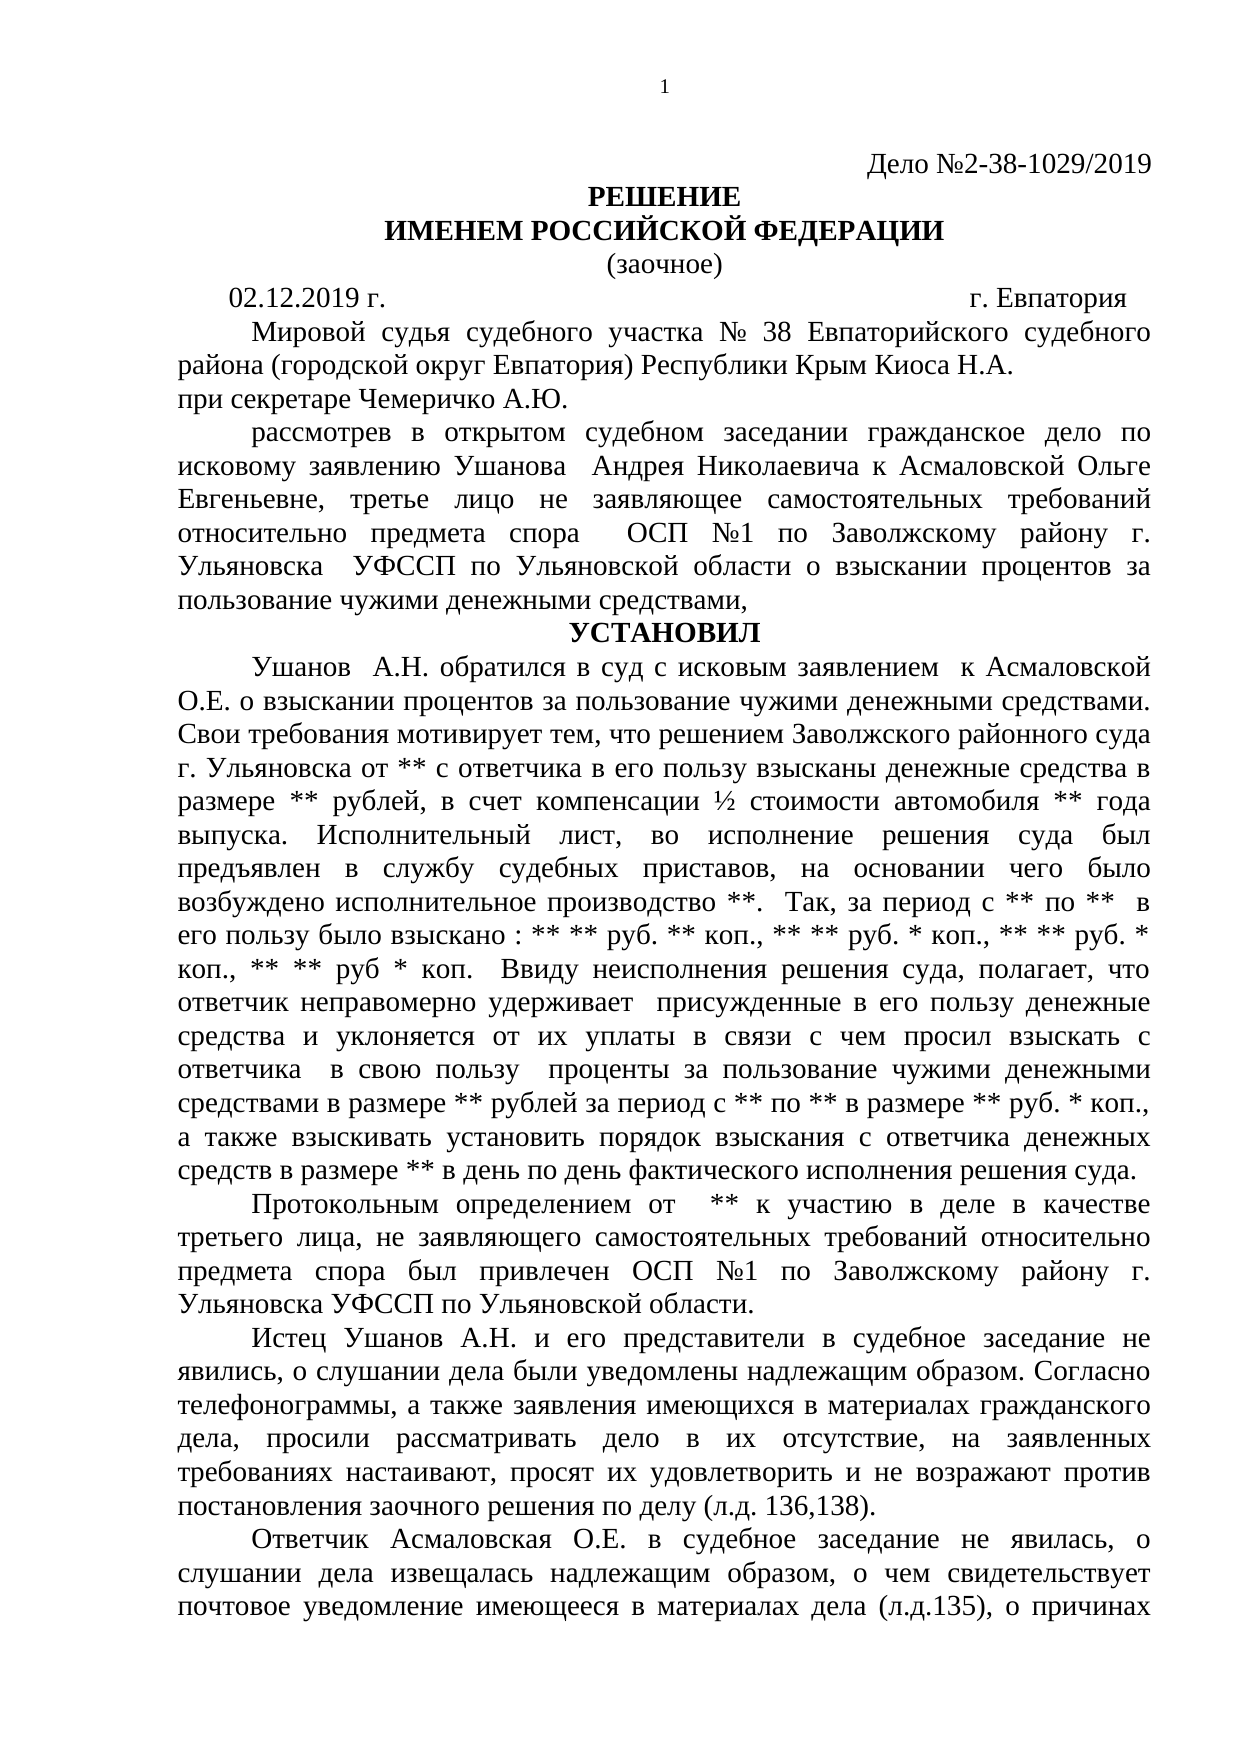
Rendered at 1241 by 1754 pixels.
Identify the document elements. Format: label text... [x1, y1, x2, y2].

text Мировой судья судебного участка № 38 Евпаторийского судебного района (городской округ Евпатория) Республики Крым Киоса Н.А. [177, 314, 1152, 381]
text 02.12.2019 г. г. Евпатория [177, 280, 1152, 314]
text ИМЕНЕМ РОССИЙСКОЙ ФЕДЕРАЦИИ [177, 213, 1152, 247]
text Ушанов А.Н. обратился в суд с исковым заявлением к Асмаловской О.Е. о взыскании процентов за пользование чужими денежными средствами. Свои требования мотивирует тем, что решением Заволжского районного суда г. Ульяновска от ** с ответчика в его пользу взысканы денежные средства в размере ** рублей, в счет компенсации ½ стоимости автомобиля ** года выпуска. Исполнительный лист, во исполнение решения суда был предъявлен в службу судебных приставов, на основании чего было возбуждено исполнительное производство **. Так, за период с ** по ** в его пользу было взыскано : ** ** руб. ** коп., ** ** руб. * коп., ** ** руб. * коп., ** ** руб * коп. Ввиду неисполнения решения суда, полагает, что ответчик неправомерно удерживает присужденные в его пользу денежные средства и уклоняется от их уплаты в связи с чем просил взыскать с ответчика в свою пользу проценты за пользование чужими денежными средствами в размере ** рублей за период с ** по ** в размере ** руб. * коп., а также взыскивать установить порядок взыскания с ответчика денежных средств в размере ** в день по день фактического исполнения решения суда. [177, 649, 1152, 1186]
text РЕШЕНИЕ [177, 179, 1152, 213]
text (заочное) [177, 247, 1152, 280]
text УСТАНОВИЛ [177, 616, 1152, 649]
text Протокольным определением от ** к участию в деле в качестве третьего лица, не заявляющего самостоятельных требований относительно предмета спора был привлечен ОСП №1 по Заволжскому району г. Ульяновска УФССП по Ульяновской области. [177, 1186, 1152, 1320]
text Дело №2-38-1029/2019 [177, 146, 1152, 179]
text рассмотрев в открытом судебном заседании гражданское дело по исковому заявлению Ушанова Андрея Николаевича к Асмаловской Ольге Евгеньевне, третье лицо не заявляющее самостоятельных требований относительно предмета спора ОСП №1 по Заволжскому району г. Ульяновска УФССП по Ульяновской области о взыскании процентов за пользование чужими денежными средствами, [177, 414, 1152, 616]
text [177, 1521, 1152, 1622]
text при секретаре Чемеричко А.Ю. [177, 381, 1152, 414]
text Истец Ушанов А.Н. и его представители в судебное заседание не явились, о слушании дела были уведомлены надлежащим образом. Согласно телефонограммы, а также заявления имеющихся в материалах гражданского дела, просили рассматривать дело в их отсутствие, на заявленных требованиях настаивают, просят их удовлетворить и не возражают против постановления заочного решения по делу (л.д. 136,138). [177, 1320, 1152, 1521]
